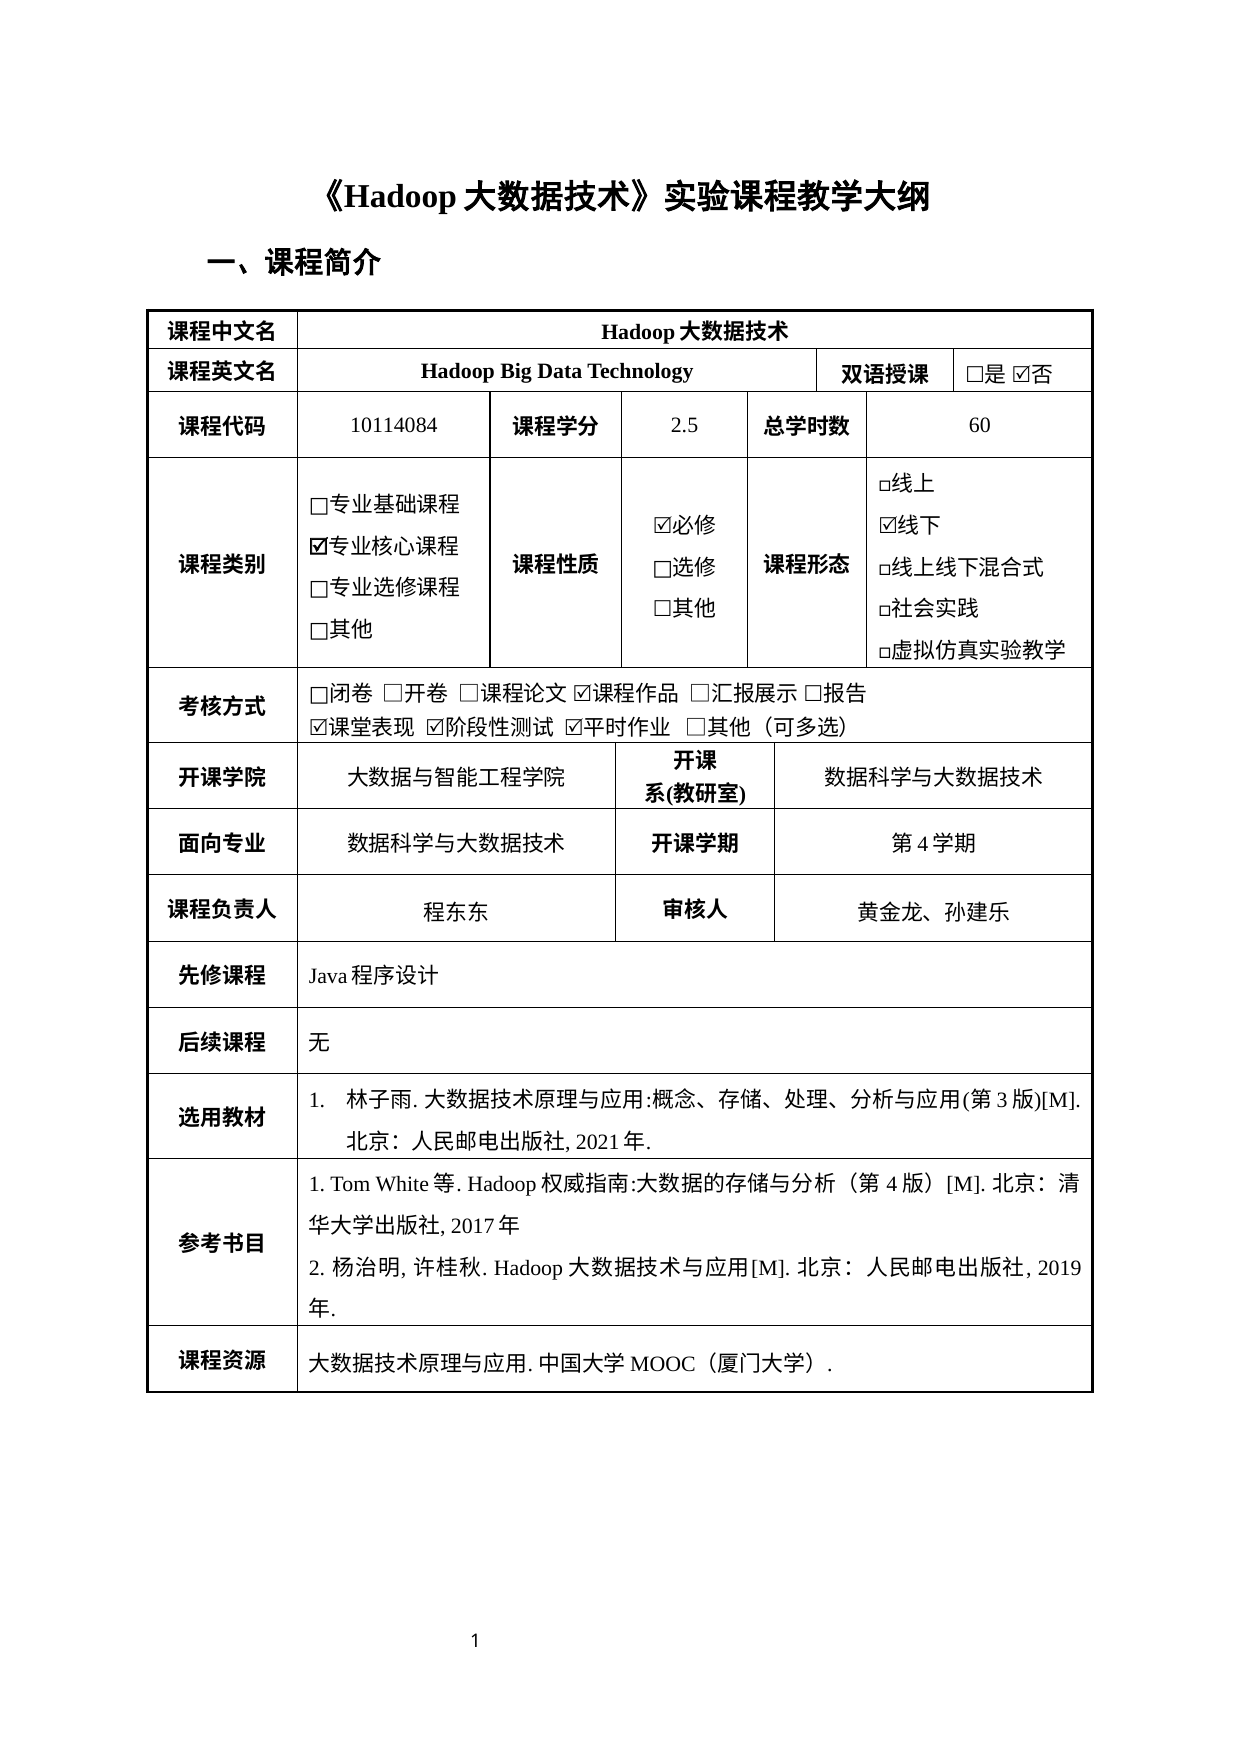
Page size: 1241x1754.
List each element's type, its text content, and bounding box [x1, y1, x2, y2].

table_cell 1. Tom White等. Hadoop权威指南:大数据的存储与分析（第4版）[M]. 北京：清华大学出版社, 2017年 2. 杨治明, 许桂秋. Hadoop大数据技术与应用[M]. 北京：人民邮电出版社, 2019年. [298, 1159, 1091, 1325]
table_cell 开课学期 [616, 809, 774, 874]
table_cell 开课学院 [149, 743, 297, 808]
table_cell 课程形态 [748, 458, 866, 667]
table_cell 大数据与智能工程学院 [298, 743, 615, 808]
table_cell 10114084 [298, 392, 489, 457]
table_cell 第4学期 [775, 809, 1091, 874]
table_cell 是 否 [954, 349, 1091, 391]
table_cell □专业基础课程 专业核心课程 □专业选修课程 □其他 [298, 458, 489, 667]
table_cell 数据科学与大数据技术 [298, 809, 615, 874]
table_cell 课程学分 [491, 392, 621, 457]
table_cell 双语授课 [817, 349, 953, 391]
table_cell 面向专业 [149, 809, 297, 874]
table_cell 先修课程 [149, 942, 297, 1007]
table_cell □闭卷 □开卷 □课程论文 课程作品 □汇报展示 报告 课堂表现 阶段性测试 平时作业 □其他（可多选） [298, 668, 1091, 742]
text 一、课程简介 [148, 227, 1093, 292]
table_cell 课程资源 [149, 1326, 297, 1391]
table_cell 开课 系(教研室) [616, 743, 774, 808]
table_cell 总学时数 [748, 392, 866, 457]
table_header Hadoop大数据技术 [298, 312, 1091, 348]
text 《Hadoop大数据技术》实验课程教学大纲 [148, 162, 1093, 227]
table_cell 课程性质 [491, 458, 621, 667]
table_cell 林子雨. 大数据技术原理与应用:概念、存储、处理、分析与应用(第3版)[M]. 北京：人民邮电出版社, 2021年. [298, 1074, 1091, 1157]
table_cell 考核方式 [149, 668, 297, 742]
table_cell 数据科学与大数据技术 [775, 743, 1091, 808]
table_cell 课程类别 [149, 458, 297, 667]
table_cell 60 [867, 392, 1091, 457]
table_cell 大数据技术原理与应用. 中国大学MOOC（厦门大学）. [298, 1326, 1091, 1391]
table_cell 必修 □选修 其他 [622, 458, 747, 667]
table_cell 2.5 [622, 392, 747, 457]
table_cell 课程英文名 [149, 349, 297, 391]
table_cell Hadoop Big Data Technology [298, 349, 816, 391]
table_cell 无 [298, 1008, 1091, 1073]
table_cell □线上 线下 □线上线下混合式 □社会实践 □虚拟仿真实验教学 [867, 458, 1091, 667]
table_cell 课程负责人 [149, 875, 297, 941]
table_cell Java程序设计 [298, 942, 1091, 1007]
table_cell 后续课程 [149, 1008, 297, 1073]
table_cell 审核人 [616, 875, 774, 941]
table_header 课程中文名 [149, 312, 297, 348]
table_cell 课程代码 [149, 392, 297, 457]
table_cell 黄金龙、孙建乐 [775, 875, 1091, 941]
table_cell 选用教材 [149, 1074, 297, 1157]
table_cell 程东东 [298, 875, 615, 941]
table_cell 参考书目 [149, 1159, 297, 1325]
